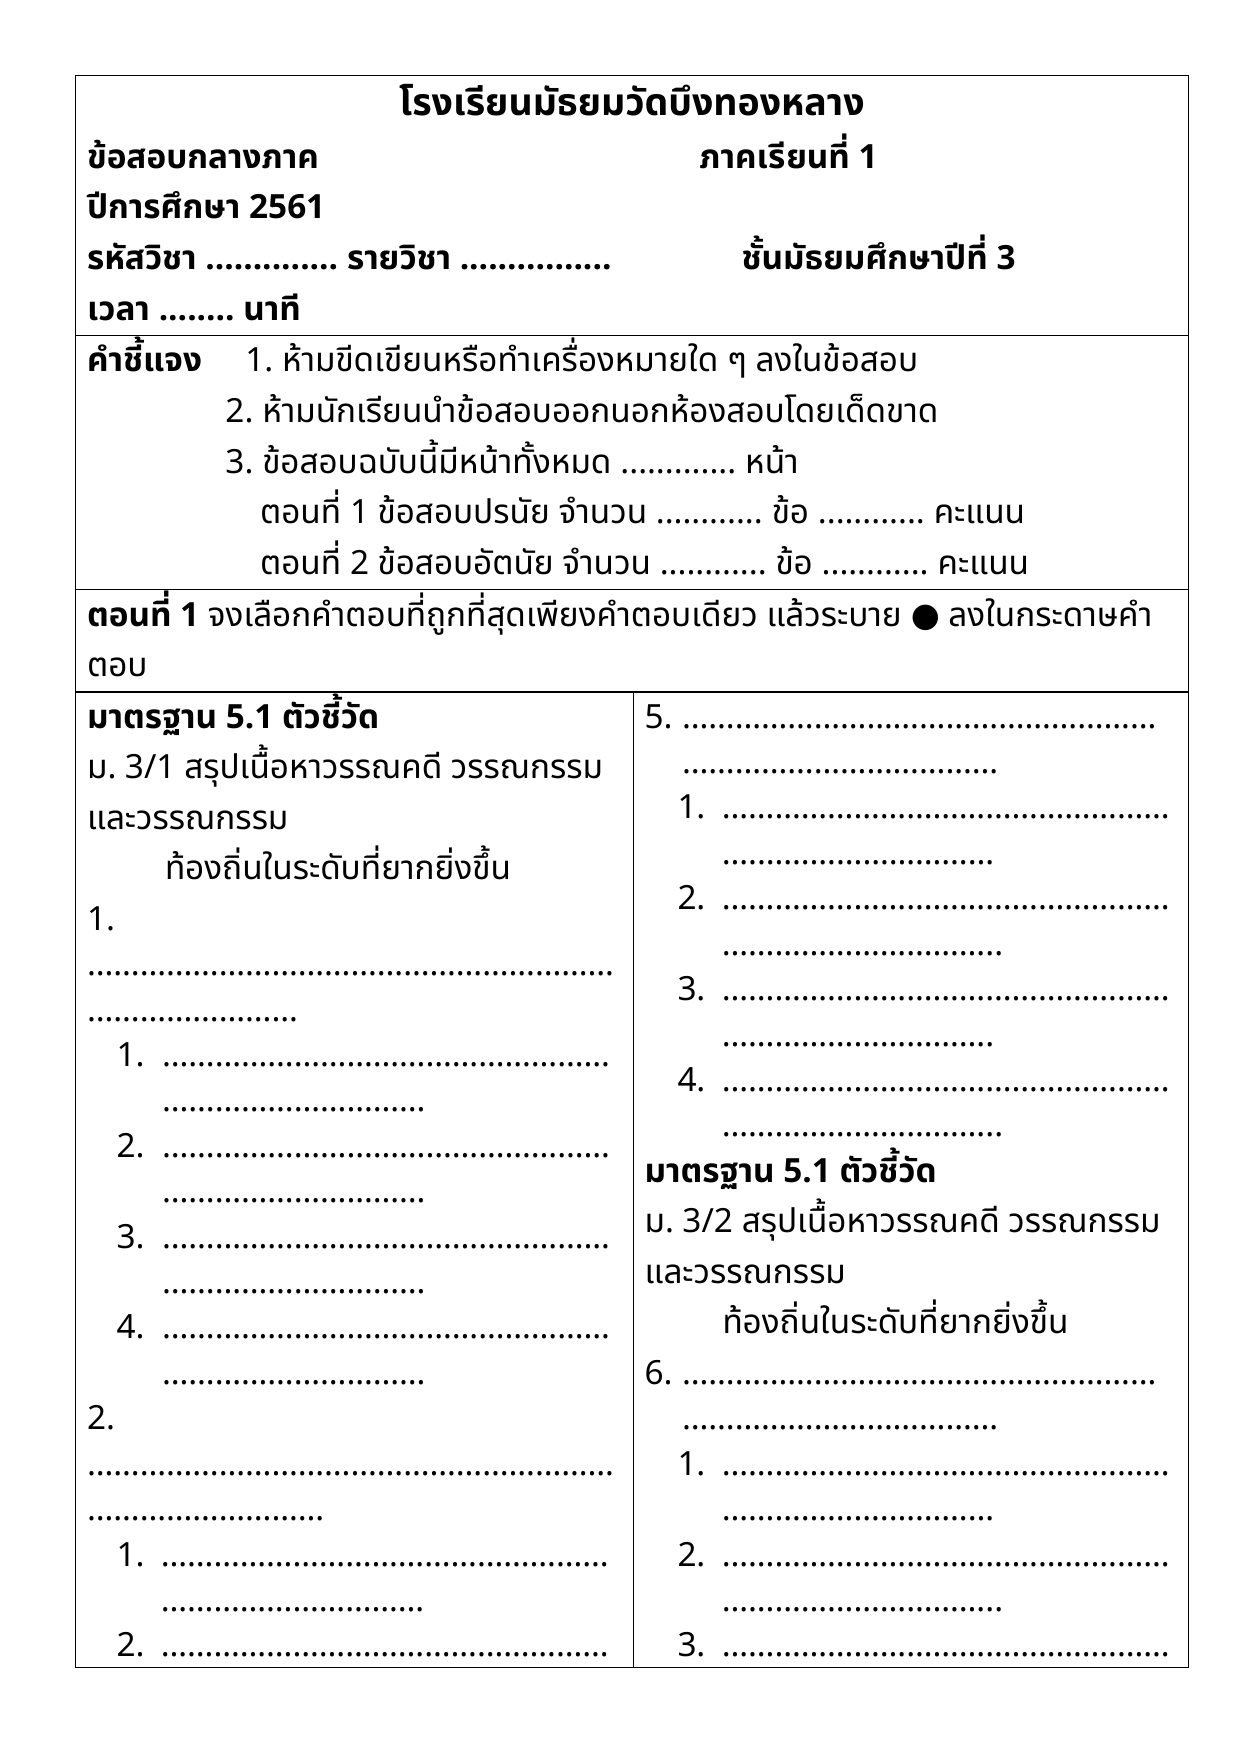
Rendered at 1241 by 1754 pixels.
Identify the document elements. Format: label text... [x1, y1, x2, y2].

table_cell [76, 693, 633, 1667]
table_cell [634, 693, 1188, 1667]
table_cell คำชี้แจง 1. ห้ามขีดเขียนหรือทำเครื่องหมายใด ๆ ลงในข้อสอบ 2. ห้ามนักเรียนนำข้อสอบออกนอกห้องสอบโดยเด็ดขาด 3. ข้อสอบฉบับนี้มีหน้าทั้งหมด ............. หน้า ตอนที่ 1 ข้อสอบปรนัย จํานวน ............ ข้อ ............ คะแนน ตอนที่ 2 ข้อสอบอัตนัย จํานวน ............ ข้อ ............ คะแนน [76, 336, 1188, 589]
table_cell ตอนที่ 1 จงเลือกคำตอบที่ถูกที่สุดเพียงคำตอบเดียว แล้วระบาย ● ลงในกระดาษคำตอบ [76, 590, 1188, 691]
table_header โรงเรียนมัธยมวัดบึงทองหลาง ข้อสอบกลางภาค ภาคเรียนที่ 1 ปีการศึกษา 2561 รหัสวิชา .............. รายวิชา ................ ชั้นมัธยมศึกษาปีที่ 3 เวลา ........ นาที [76, 76, 1188, 335]
